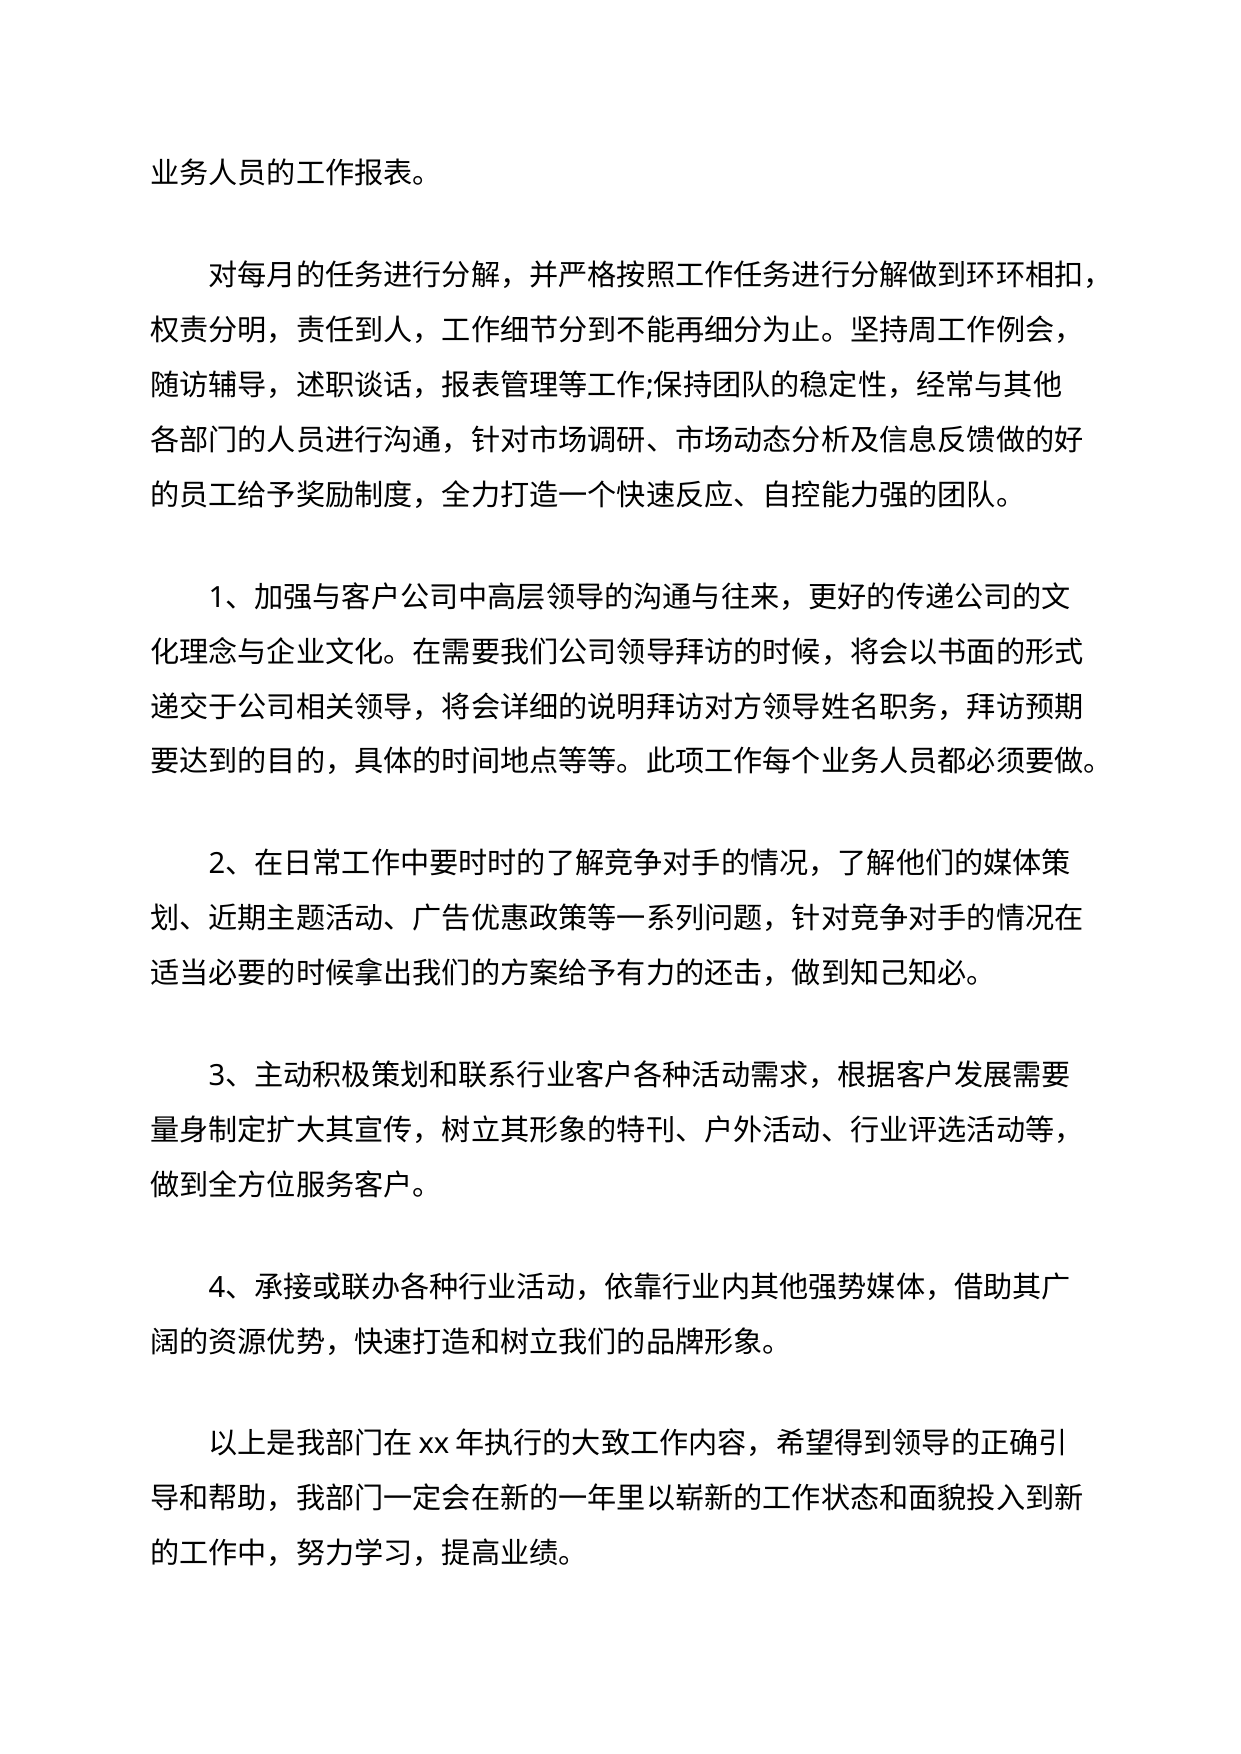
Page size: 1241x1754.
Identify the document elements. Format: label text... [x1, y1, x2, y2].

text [150, 150, 1090, 192]
text 4、承接或联办各种行业活动，依靠行业内其他强势媒体，借助其广阔的资源优势，快速打造和树立我们的品牌形象。 [150, 1263, 1090, 1360]
text 2、在日常工作中要时时的了解竞争对手的情况，了解他们的媒体策划、近期主题活动、广告优惠政策等一系列问题，针对竞争对手的情况在适当必要的时候拿出我们的方案给予有力的还击，做到知己知必。 [150, 840, 1090, 992]
text 3、主动积极策划和联系行业客户各种活动需求，根据客户发展需要量身制定扩大其宣传，树立其形象的特刊、户外活动、行业评选活动等，做到全方位服务客户。 [150, 1051, 1090, 1204]
text 以上是我部门在xx年执行的大致工作内容，希望得到领导的正确引导和帮助，我部门一定会在新的一年里以崭新的工作状态和面貌投入到新的工作中，努力学习，提高业绩。 [150, 1420, 1090, 1572]
text 对每月的任务进行分解，并严格按照工作任务进行分解做到环环相扣，权责分明，责任到人，工作细节分到不能再细分为止。坚持周工作例会，随访辅导，述职谈话，报表管理等工作;保持团队的稳定性，经常与其他各部门的人员进行沟通，针对市场调研、市场动态分析及信息反馈做的好的员工给予奖励制度，全力打造一个快速反应、自控能力强的团队。 [150, 252, 1090, 514]
text 1、加强与客户公司中高层领导的沟通与往来，更好的传递公司的文化理念与企业文化。在需要我们公司领导拜访的时候，将会以书面的形式递交于公司相关领导，将会详细的说明拜访对方领导姓名职务，拜访预期要达到的目的，具体的时间地点等等。此项工作每个业务人员都必须要做。 [150, 573, 1090, 780]
